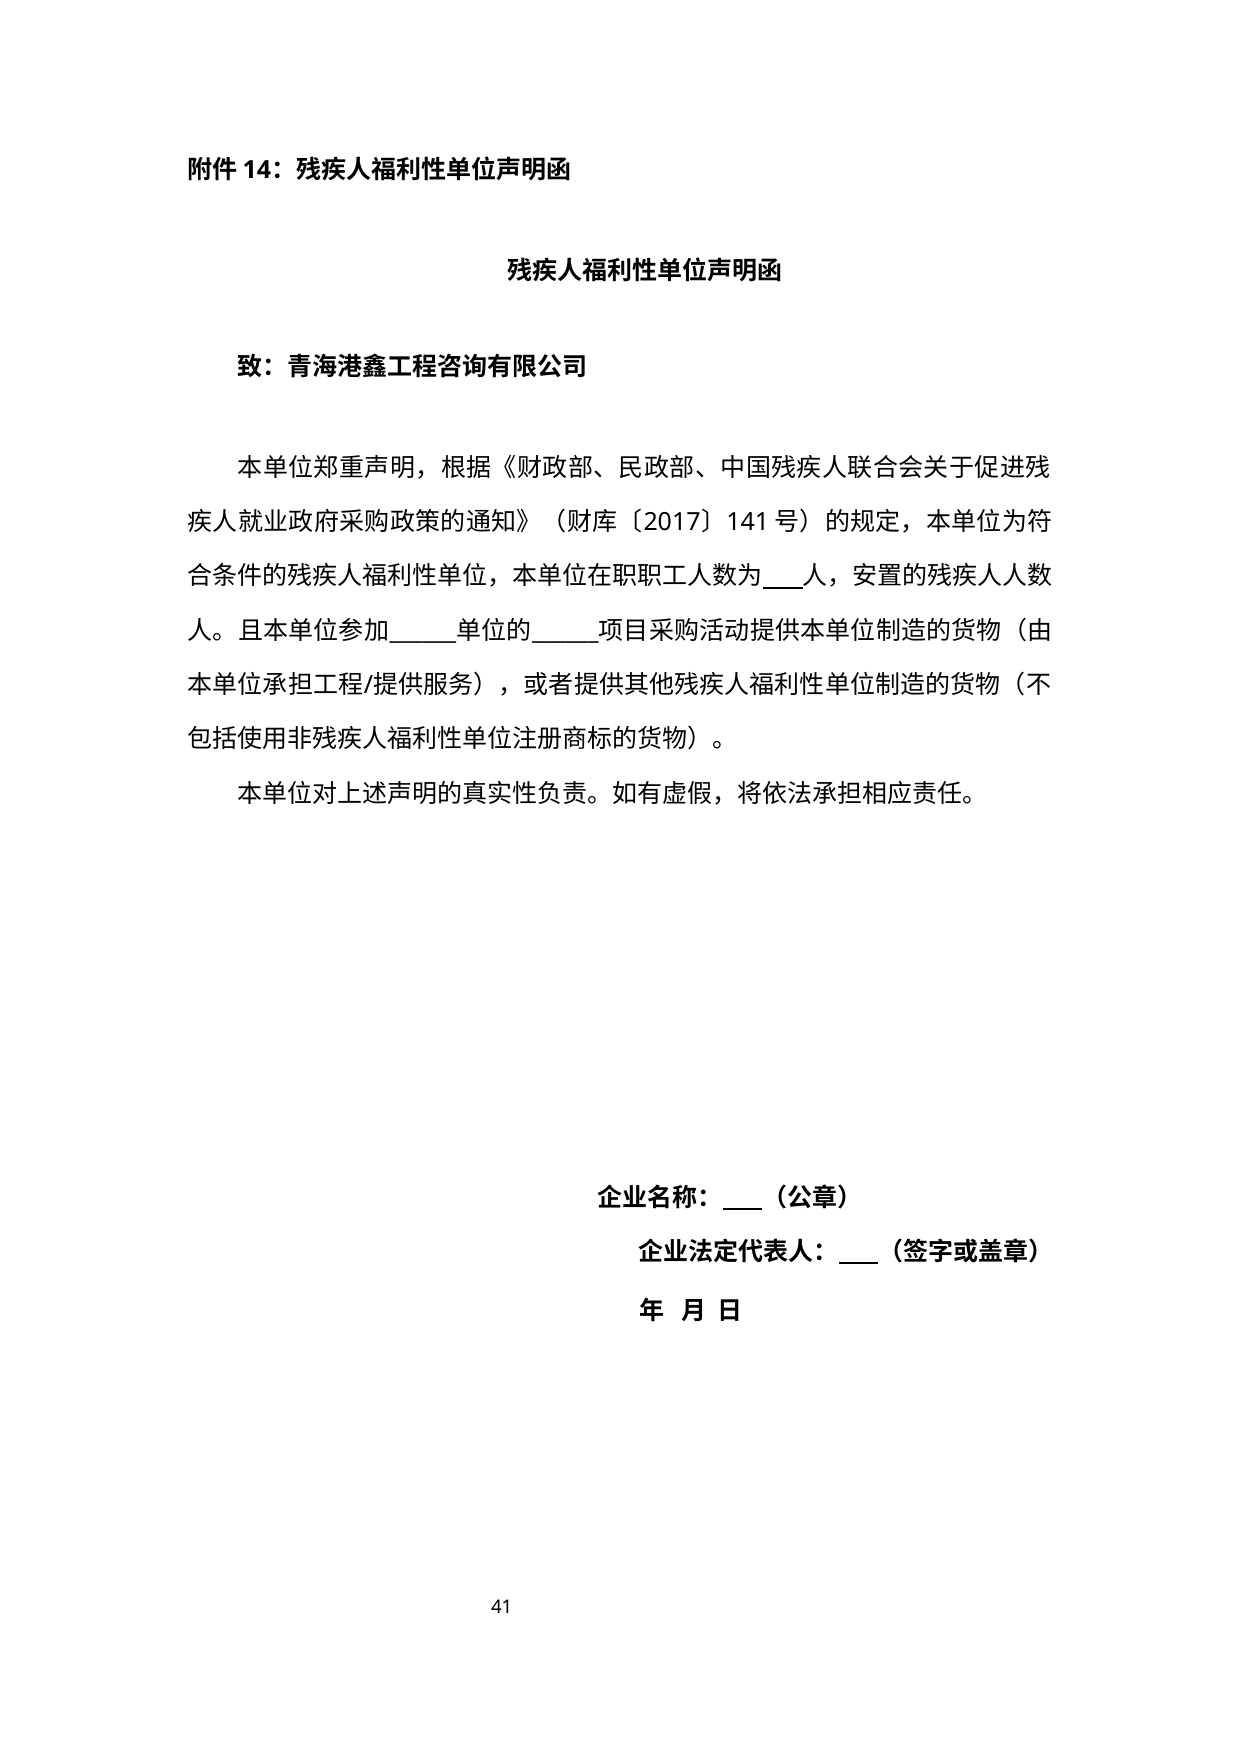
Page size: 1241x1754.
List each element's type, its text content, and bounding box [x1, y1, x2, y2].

text 附件14：残疾人福利性单位声明函 [187, 150, 1053, 186]
text 残疾人福利性单位声明函 [187, 246, 1053, 288]
text 企业名称： （公章） [187, 1177, 1053, 1213]
text 本单位郑重声明，根据《财政部、民政部、中国残疾人联合会关于促进残疾人就业政府采购政策的通知》（财库〔2017〕141号）的规定，本单位为符合条件的残疾人福利性单位，本单位在职职工人数为 人，安置的残疾人人数 人。且本单位参加______单位的______项目采购活动提供本单位制造的货物（由本单位承担工程/提供服务），或者提供其他残疾人福利性单位制造的货物（不包括使用非残疾人福利性单位注册商标的货物）。 [187, 447, 1053, 755]
text 致：青海港鑫工程咨询有限公司 [187, 342, 1053, 383]
text 年 月 日 [187, 1286, 1053, 1327]
text 企业法定代表人： （签字或盖章） [187, 1231, 1053, 1268]
text 本单位对上述声明的真实性负责。如有虚假，将依法承担相应责任。 [187, 773, 1053, 809]
